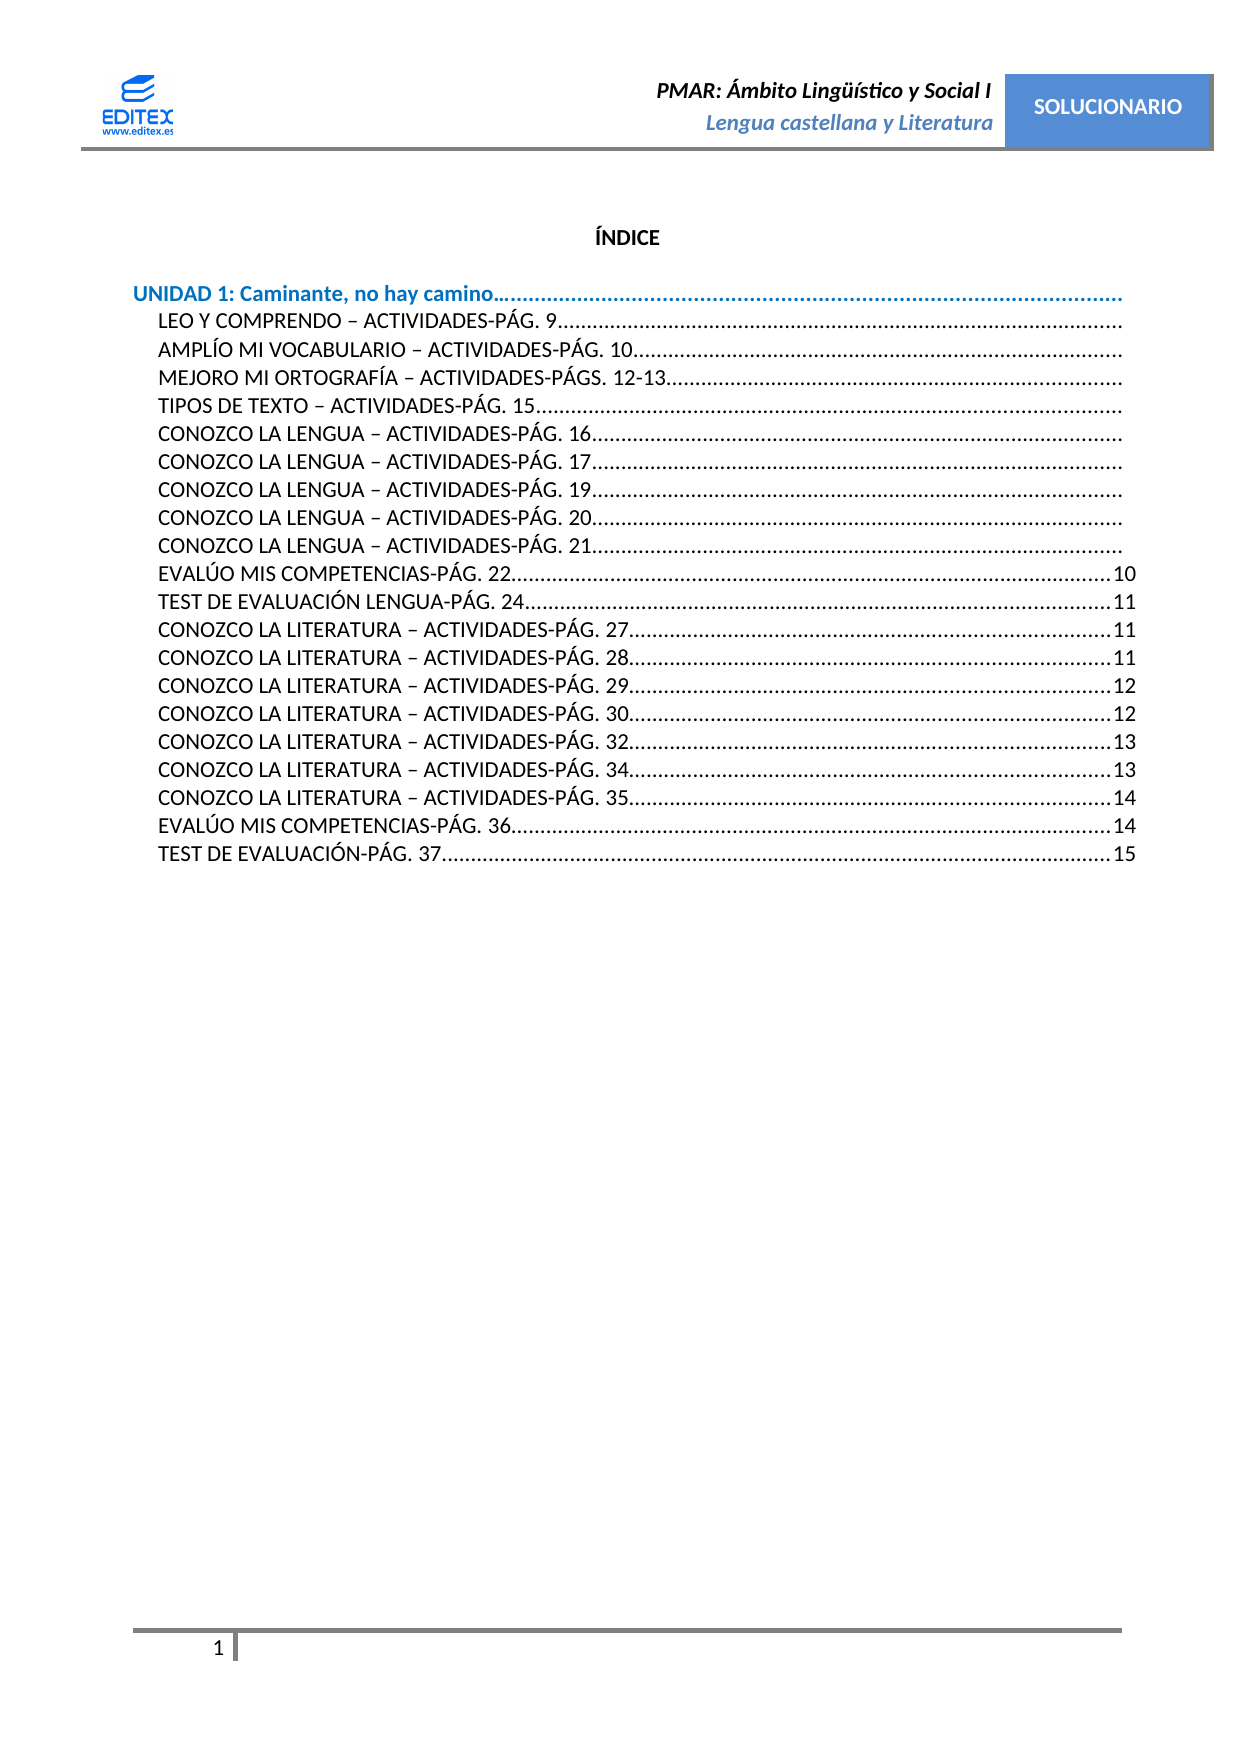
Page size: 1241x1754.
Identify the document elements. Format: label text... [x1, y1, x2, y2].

text CONOZCO LA LENGUA – ACTIVIDADES-PÁG. 19 7 [158, 475, 1122, 503]
text LEO Y COMPRENDO – ACTIVIDADES-PÁG. 9 2 [158, 307, 1122, 335]
text AMPLÍO MI VOCABULARIO – ACTIVIDADES-PÁG. 10 3 [158, 335, 1122, 363]
text CONOZCO LA LENGUA – ACTIVIDADES-PÁG. 16 6 [158, 419, 1122, 447]
text EVALÚO MIS COMPETENCIAS-PÁG. 22 10 [158, 559, 1122, 587]
text CONOZCO LA LENGUA – ACTIVIDADES-PÁG. 20 8 [158, 503, 1122, 531]
text CONOZCO LA LITERATURA – ACTIVIDADES-PÁG. 32 13 [158, 727, 1122, 755]
text ÍNDICE [133, 223, 1122, 251]
text CONOZCO LA LITERATURA – ACTIVIDADES-PÁG. 30 12 [158, 699, 1122, 727]
text CONOZCO LA LITERATURA – ACTIVIDADES-PÁG. 29 12 [158, 671, 1122, 699]
text CONOZCO LA LITERATURA – ACTIVIDADES-PÁG. 28 11 [158, 643, 1122, 671]
text TIPOS DE TEXTO – ACTIVIDADES-PÁG. 15 5 [158, 391, 1122, 419]
text MEJORO MI ORTOGRAFÍA – ACTIVIDADES-PÁGS. 12-13 4 [158, 363, 1122, 391]
text CONOZCO LA LITERATURA – ACTIVIDADES-PÁG. 35 14 [158, 783, 1122, 811]
picture [102, 75, 174, 137]
text UNIDAD 1: Caminante, no hay camino… 2 [133, 279, 1122, 307]
text TEST DE EVALUACIÓN-PÁG. 37 15 [158, 839, 1122, 867]
text EVALÚO MIS COMPETENCIAS-PÁG. 36 14 [158, 811, 1122, 839]
text CONOZCO LA LENGUA – ACTIVIDADES-PÁG. 17 7 [158, 447, 1122, 475]
text CONOZCO LA LENGUA – ACTIVIDADES-PÁG. 21 9 [158, 531, 1122, 559]
text TEST DE EVALUACIÓN LENGUA-PÁG. 24 11 [158, 587, 1122, 615]
text CONOZCO LA LITERATURA – ACTIVIDADES-PÁG. 27 11 [158, 615, 1122, 643]
text CONOZCO LA LITERATURA – ACTIVIDADES-PÁG. 34 13 [158, 755, 1122, 783]
